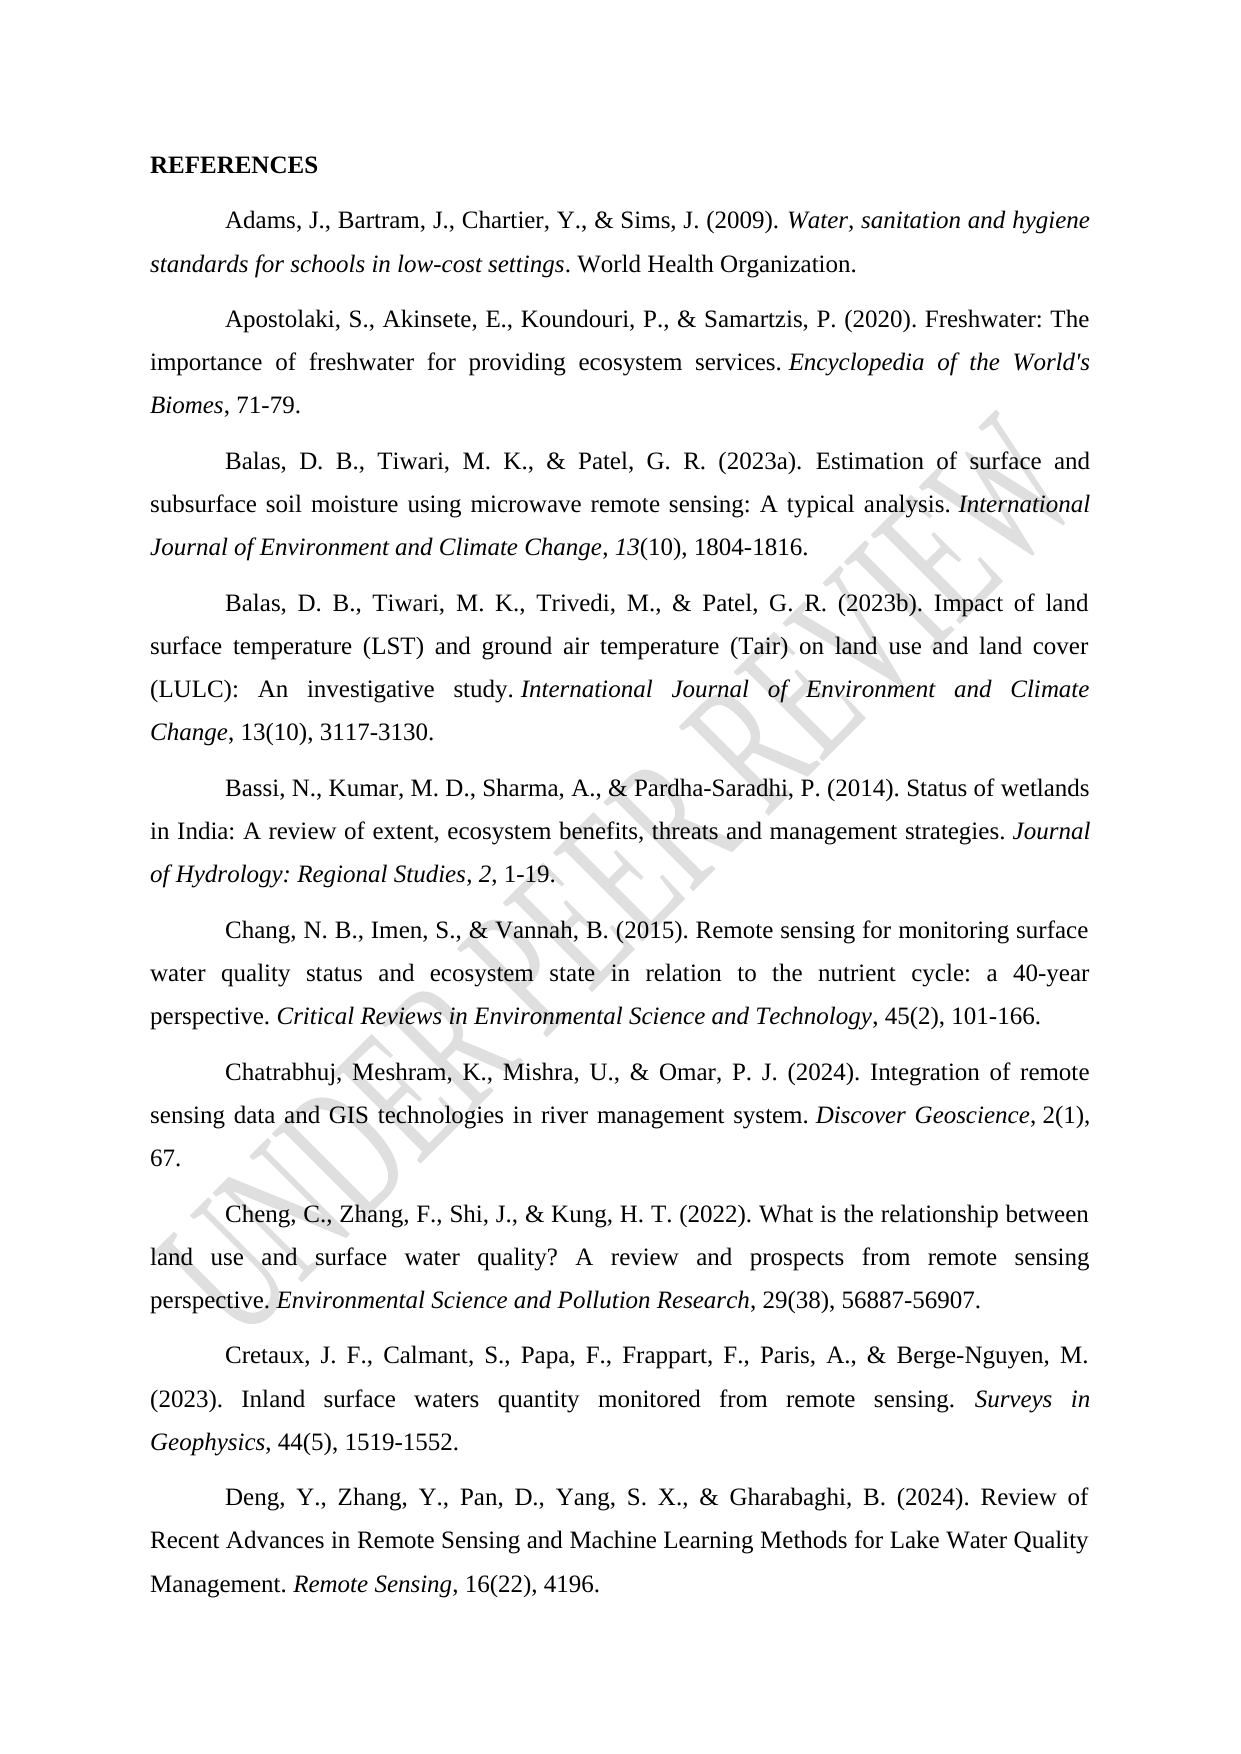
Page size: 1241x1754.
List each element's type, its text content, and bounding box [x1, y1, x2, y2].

text Chatrabhuj, Meshram, K., Mishra, U., & Omar, P. J. (2024). Integration of remote sensing data and GIS technologies in river management system. Discover Geoscience, 2(1), 67. [150, 1057, 1090, 1172]
text Cretaux, J. F., Calmant, S., Papa, F., Frappart, F., Paris, A., & Berge-Nguyen, M. (2023). Inland surface waters quantity monitored from remote sensing. Surveys in Geophysics, 44(5), 1519-1552. [150, 1341, 1090, 1456]
text REFERENCES [150, 150, 1090, 179]
text Deng, Y., Zhang, Y., Pan, D., Yang, S. X., & Gharabaghi, B. (2024). Review of Recent Advances in Remote Sensing and Machine Learning Methods for Lake Water Quality Management. Remote Sensing, 16(22), 4196. [150, 1482, 1090, 1597]
text Balas, D. B., Tiwari, M. K., Trivedi, M., & Patel, G. R. (2023b). Impact of land surface temperature (LST) and ground air temperature (Tair) on land use and land cover (LULC): An investigative study. International Journal of Environment and Climate Change, 13(10), 3117-3130. [150, 588, 1090, 746]
text Chang, N. B., Imen, S., & Vannah, B. (2015). Remote sensing for monitoring surface water quality status and ecosystem state in relation to the nutrient cycle: a 40-year perspective. Critical Reviews in Environmental Science and Technology, 45(2), 101-166. [150, 915, 1090, 1030]
text Cheng, C., Zhang, F., Shi, J., & Kung, H. T. (2022). What is the relationship between land use and surface water quality? A review and prospects from remote sensing perspective. Environmental Science and Pollution Research, 29(38), 56887-56907. [150, 1199, 1090, 1314]
text Apostolaki, S., Akinsete, E., Koundouri, P., & Samartzis, P. (2020). Freshwater: The importance of freshwater for providing ecosystem services. Encyclopedia of the World's Biomes, 71-79. [150, 304, 1090, 419]
text Adams, J., Bartram, J., Chartier, Y., & Sims, J. (2009). Water, sanitation and hygiene standards for schools in low-cost settings. World Health Organization. [150, 206, 1090, 277]
text Bassi, N., Kumar, M. D., Sharma, A., & Pardha-Saradhi, P. (2014). Status of wetlands in India: A review of extent, ecosystem benefits, threats and management strategies. Journal of Hydrology: Regional Studies, 2, 1-19. [150, 773, 1090, 888]
text Balas, D. B., Tiwari, M. K., & Patel, G. R. (2023a). Estimation of surface and subsurface soil moisture using microwave remote sensing: A typical analysis. International Journal of Environment and Climate Change, 13(10), 1804-1816. [150, 446, 1090, 561]
